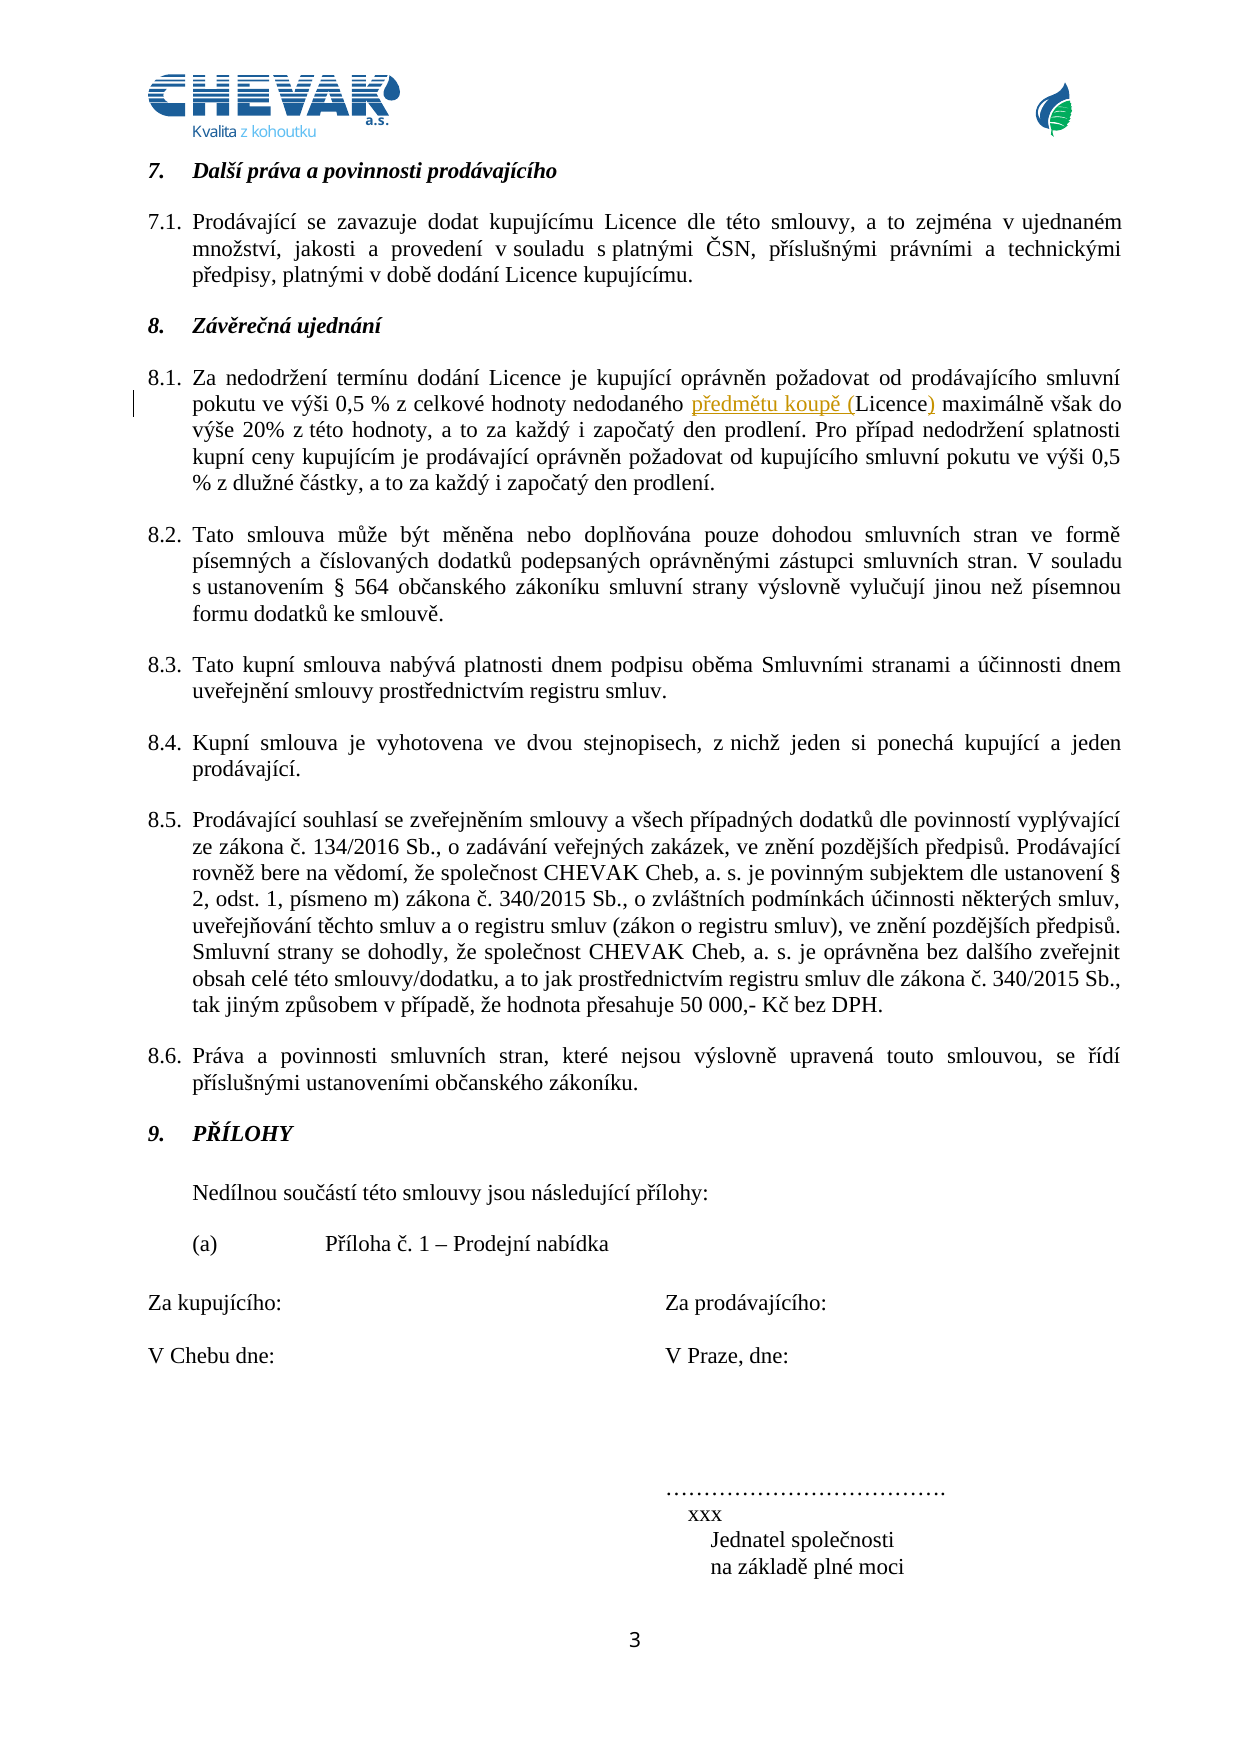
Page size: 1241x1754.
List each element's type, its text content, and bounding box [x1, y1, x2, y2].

subtitle Tato kupní smlouva nabývá platnosti dnem podpisu oběma Smluvními stranami a účinnosti dnem uveřejnění smlouvy prostřednictvím registru smluv. [148, 651, 1122, 704]
text ………………………………. [591, 1474, 1122, 1500]
subtitle Další práva a povinnosti prodávajícího [148, 157, 1122, 183]
subtitle Práva a povinnosti smluvních stran, které nejsou výslovně upravená touto smlouvou, se řídí příslušnými ustanoveními občanského zákoníku. [148, 1042, 1122, 1095]
subtitle Prodávající souhlasí se zveřejněním smlouvy a všech případných dodatků dle povinností vyplývající ze zákona č. 134/2016 Sb., o zadávání veřejných zakázek, ve znění pozdějších předpisů. Prodávající rovněž bere na vědomí, že společnost CHEVAK Cheb, a. s. je povinným subjektem dle ustanovení § 2, odst. 1, písmeno m) zákona č. 340/2015 Sb., o zvláštních podmínkách účinnosti některých smluv, uveřejňování těchto smluv a o registru smluv (zákon o registru smluv), ve znění pozdějších předpisů. Smluvní strany se dohodly, že společnost CHEVAK Cheb, a. s. je oprávněna bez dalšího zveřejnit obsah celé této smlouvy/dodatku, a to jak prostřednictvím registru smluv dle zákona č. 340/2015 Sb., tak jiným způsobem v případě, že hodnota přesahuje 50 000,- Kč bez DPH. [148, 806, 1122, 1017]
text Nedílnou součástí této smlouvy jsou následující přílohy: [148, 1179, 1122, 1205]
subtitle Tato smlouva může být měněna nebo doplňována pouze dohodou smluvních stran ve formě písemných a číslovaných dodatků podepsaných oprávněnými zástupci smluvních stran. V souladu s ustanovením § 564 občanského zákoníku smluvní strany výslovně vylučují jinou než písemnou formu dodatků ke smlouvě. [148, 521, 1122, 626]
subtitle Příloha č. 1 – Prodejní nabídka [192, 1230, 1122, 1257]
subtitle PŘÍLOHY [148, 1120, 1122, 1146]
subtitle Za nedodržení termínu dodání Licence je kupující oprávněn požadovat od prodávajícího smluvní pokutu ve výši 0,5 % z celkové hodnoty nedodaného Licence maximálně však do výše 20% z této hodnoty, a to za každý i započatý den prodlení. Pro případ nedodržení splatnosti kupní ceny kupujícím je prodávající oprávněn požadovat od kupujícího smluvní pokutu ve výši 0,5 % z dlužné částky, a to za každý i započatý den prodlení. [148, 364, 1122, 496]
text xxx [148, 1500, 1122, 1526]
subtitle Prodávající se zavazuje dodat kupujícímu Licence dle této smlouvy, a to zejména v ujednaném množství, jakosti a provedení v souladu s platnými ČSN, příslušnými právními a technickými předpisy, platnými v době dodání Licence kupujícímu. [148, 208, 1122, 287]
text na základě plné moci [148, 1553, 1122, 1579]
text Za kupujícího: Za prodávajícího: [148, 1289, 1122, 1316]
text Jednatel společnosti [148, 1526, 1122, 1553]
subtitle Kupní smlouva je vyhotovena ve dvou stejnopisech, z nichž jeden si ponechá kupující a jeden prodávající. [148, 729, 1122, 781]
text V Chebu dne: V Praze, dne: [148, 1342, 1122, 1368]
subtitle Závěrečná ujednání [148, 312, 1122, 339]
